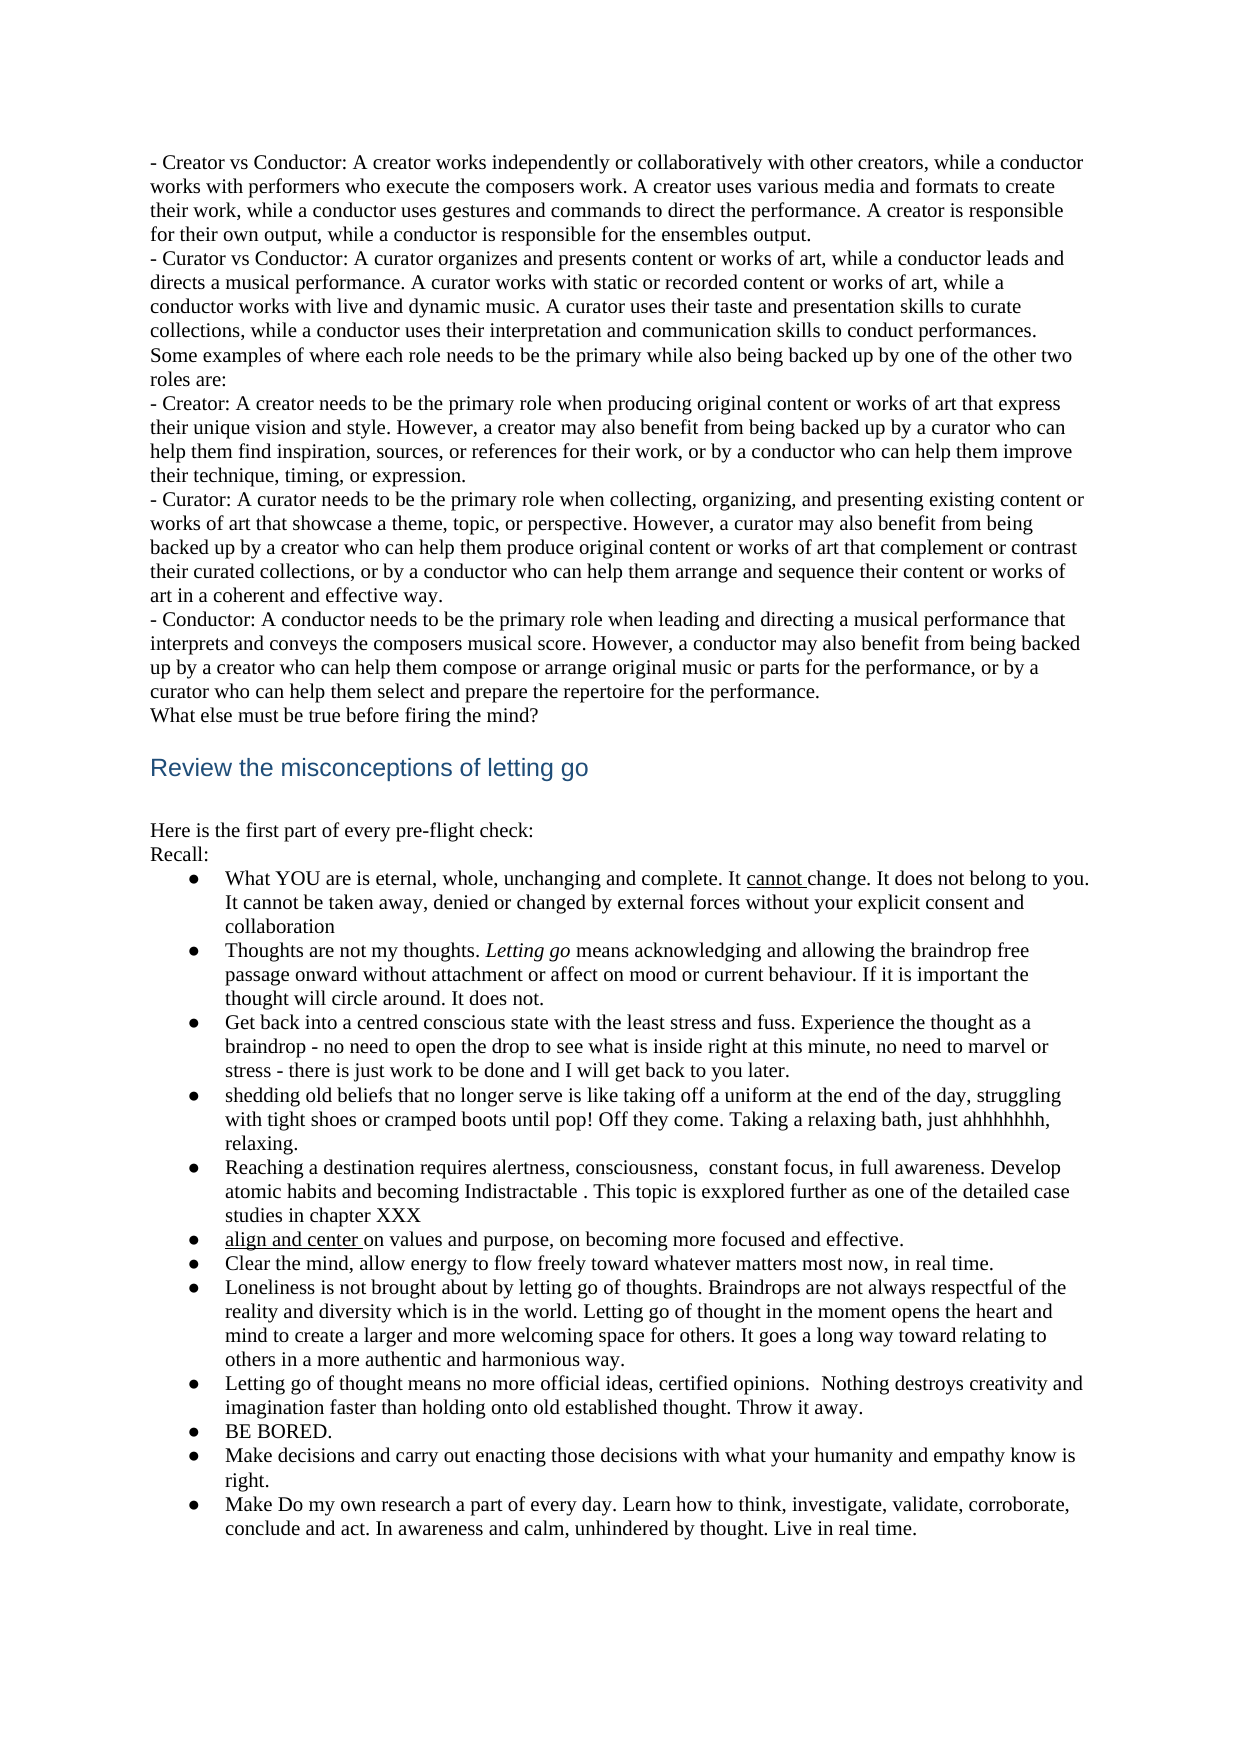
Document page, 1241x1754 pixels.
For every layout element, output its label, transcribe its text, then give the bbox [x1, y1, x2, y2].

text - Conductor: A conductor needs to be the primary role when leading and directing a musical performance that interprets and conveys the composers musical score. However, a conductor may also benefit from being backed up by a creator who can help them compose or arrange original music or parts for the performance, or by a curator who can help them select and prepare the repertoire for the performance. [150, 607, 1090, 703]
text What else must be true before firing the mind? [150, 703, 1090, 727]
list Make decisions and carry out enacting those decisions with what your humanity and empathy know is right. [187, 1443, 1090, 1492]
text - Curator: A curator needs to be the primary role when collecting, organizing, and presenting existing content or works of art that showcase a theme, topic, or perspective. However, a curator may also benefit from being backed up by a creator who can help them produce original content or works of art that complement or contrast their curated collections, or by a conductor who can help them arrange and sequence their content or works of art in a coherent and effective way. [150, 487, 1090, 607]
text Recall: [150, 842, 1090, 866]
text Some examples of where each role needs to be the primary while also being backed up by one of the other two roles are: [150, 342, 1090, 391]
list Letting go of thought means no more official ideas, certified opinions. Nothing destroys creativity and imagination faster than holding onto old established thought. Throw it away. [187, 1371, 1090, 1419]
list Get back into a centred conscious state with the least stress and fuss. Experience the thought as a braindrop - no need to open the drop to see what is inside right at this minute, no need to marvel or stress - there is just work to be done and I will get back to you later. [187, 1010, 1090, 1082]
text - Curator vs Conductor: A curator organizes and presents content or works of art, while a conductor leads and directs a musical performance. A curator works with static or recorded content or works of art, while a conductor works with live and dynamic music. A curator uses their taste and presentation skills to curate collections, while a conductor uses their interpretation and communication skills to conduct performances. [150, 246, 1090, 342]
text Here is the first part of every pre-flight check: [150, 818, 1090, 842]
list Loneliness is not brought about by letting go of thoughts. Braindrops are not always respectful of the reality and diversity which is in the world. Letting go of thought in the moment opens the heart and mind to create a larger and more welcoming space for others. It goes a long way toward relating to others in a more authentic and harmonious way. [187, 1275, 1090, 1371]
text - Creator vs Conductor: A creator works independently or collaboratively with other creators, while a conductor works with performers who execute the composers work. A creator uses various media and formats to create their work, while a conductor uses gestures and commands to direct the performance. A creator is responsible for their own output, while a conductor is responsible for the ensembles output. [150, 150, 1090, 246]
list Make Do my own research a part of every day. Learn how to think, investigate, validate, corroborate, conclude and act. In awareness and calm, unhindered by thought. Live in real time. [187, 1492, 1090, 1540]
list BE BORED. [187, 1419, 1090, 1443]
list Reaching a destination requires alertness, consciousness, constant focus, in full awareness. Develop atomic habits and becoming Indistractable . This topic is exxplored further as one of the detailed case studies in chapter XXX [187, 1155, 1090, 1227]
text - Creator: A creator needs to be the primary role when producing original content or works of art that express their unique vision and style. However, a creator may also benefit from being backed up by a curator who can help them find inspiration, sources, or references for their work, or by a conductor who can help them improve their technique, timing, or expression. [150, 391, 1090, 487]
list align and center on values and purpose, on becoming more focused and effective. [187, 1227, 1090, 1251]
list Clear the mind, allow energy to flow freely toward whatever matters most now, in real time. [187, 1251, 1090, 1275]
list Thoughts are not my thoughts. Letting go means acknowledging and allowing the braindrop free passage onward without attachment or affect on mood or current behaviour. If it is important the thought will circle around. It does not. [187, 938, 1090, 1010]
list shedding old beliefs that no longer serve is like taking off a uniform at the end of the day, struggling with tight shoes or cramped boots until pop! Off they come. Taking a relaxing bath, just ahhhhhhh, relaxing. [187, 1082, 1090, 1155]
subtitle Review the misconceptions of letting go [150, 752, 1090, 781]
list What YOU are is eternal, whole, unchanging and complete. It cannot change. It does not belong to you. It cannot be taken away, denied or changed by external forces without your explicit consent and collaboration [187, 866, 1090, 938]
